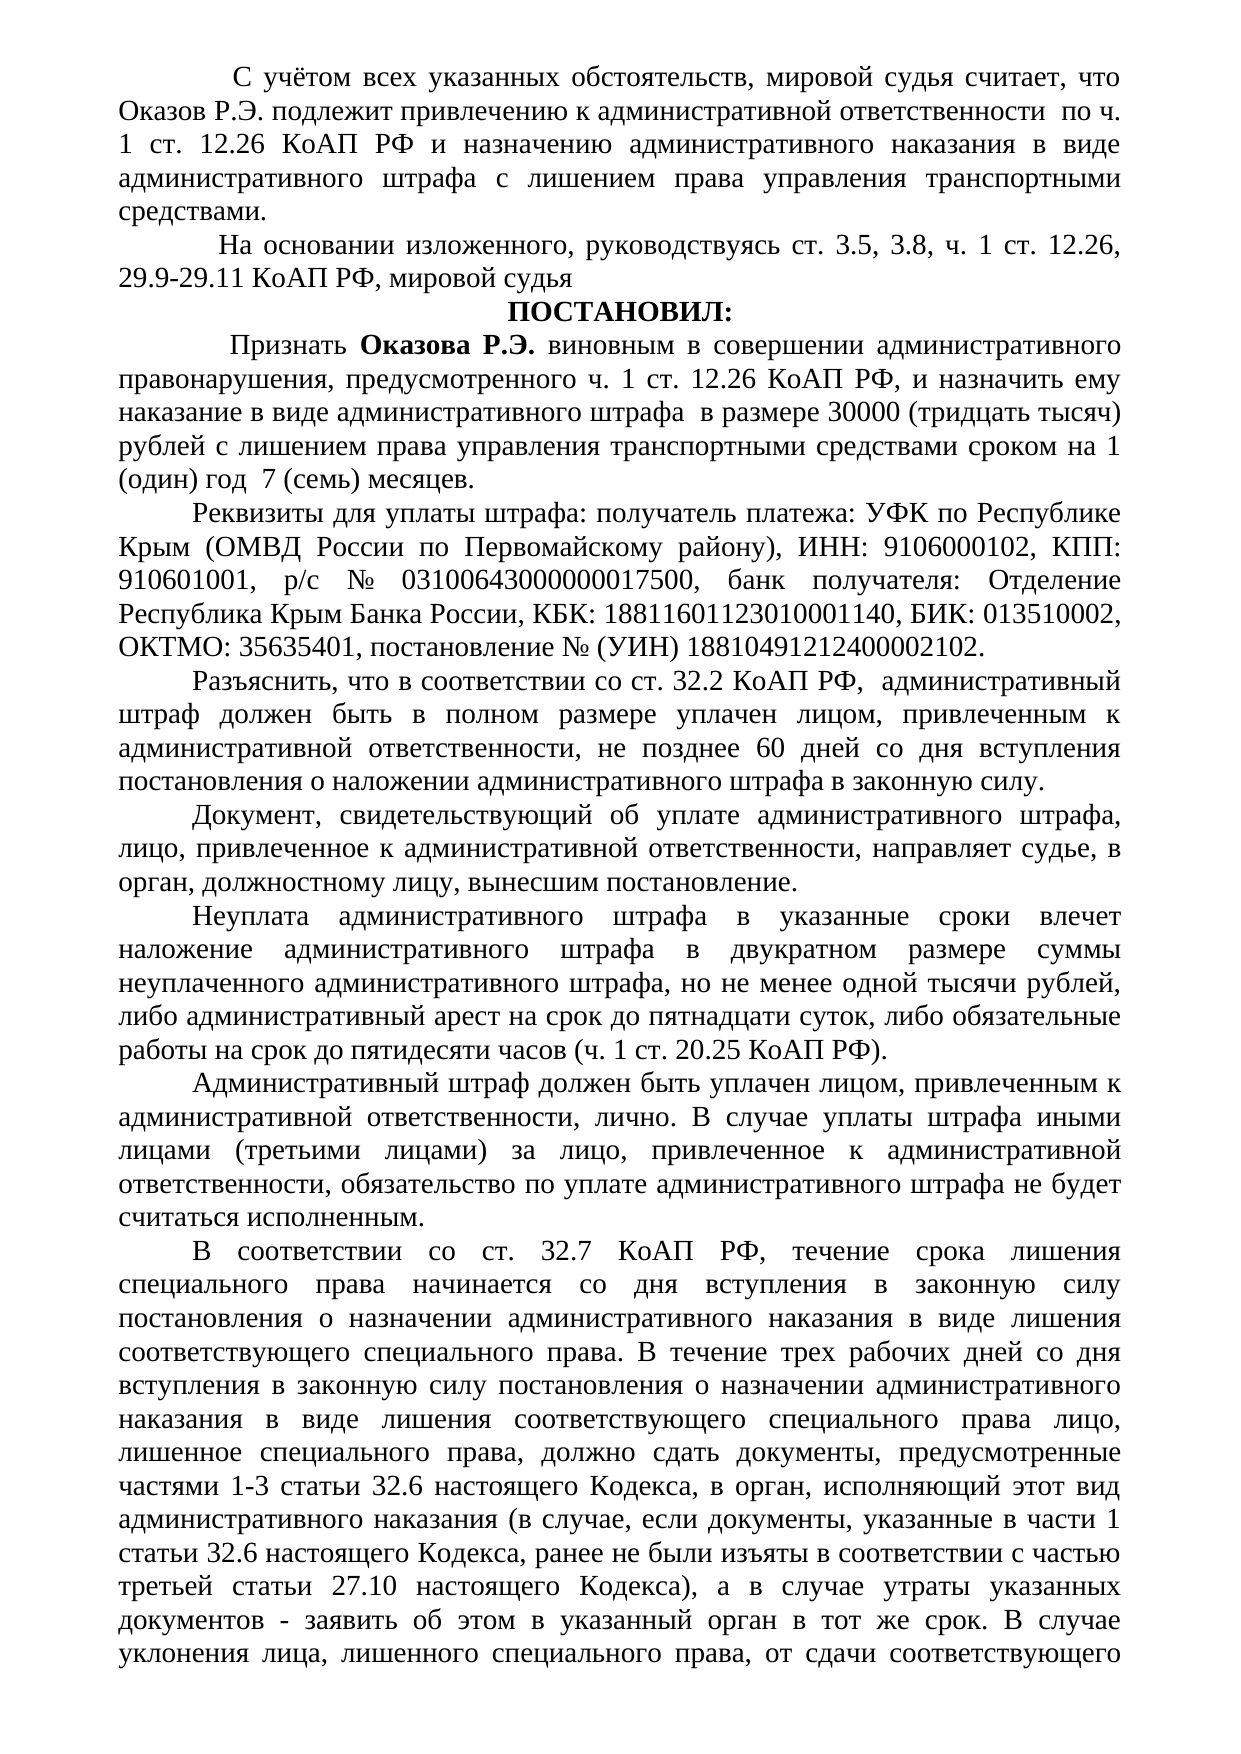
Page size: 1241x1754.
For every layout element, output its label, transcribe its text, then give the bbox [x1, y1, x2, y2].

text Разъяснить, что в соответствии со ст. 32.2 КоАП РФ, административный штраф должен быть в полном размере уплачен лицом, привлеченным к административной ответственности, не позднее 60 дней со дня вступления постановления о наложении административного штрафа в законную силу. [118, 663, 1122, 797]
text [118, 1233, 1122, 1669]
text ПОСТАНОВИЛ: [118, 294, 1122, 327]
text На основании изложенного, руководствуясь ст. 3.5, 3.8, ч. 1 ст. 12.26, 29.9-29.11 КоАП РФ, мировой судья [118, 227, 1122, 294]
text Признать Оказова Р.Э. виновным в совершении административного правонарушения, предусмотренного ч. 1 ст. 12.26 КоАП РФ, и назначить ему наказание в виде административного штрафа в размере 30000 (тридцать тысяч) рублей с лишением права управления транспортными средствами сроком на 1 (один) год 7 (семь) месяцев. [118, 327, 1122, 495]
text Административный штраф должен быть уплачен лицом, привлеченным к административной ответственности, лично. В случае уплаты штрафа иными лицами (третьими лицами) за лицо, привлеченное к административной ответственности, обязательство по уплате административного штрафа не будет считаться исполненным. [118, 1065, 1122, 1233]
text Документ, свидетельствующий об уплате административного штрафа, лицо, привлеченное к административной ответственности, направляет судье, в орган, должностному лицу, вынесшим постановление. [118, 797, 1122, 898]
text Неуплата административного штрафа в указанные сроки влечет наложение административного штрафа в двукратном размере суммы неуплаченного административного штрафа, но не менее одной тысячи рублей, либо административный арест на срок до пятнадцати суток, либо обязательные работы на срок до пятидесяти часов (ч. 1 ст. 20.25 КоАП РФ). [118, 898, 1122, 1065]
text С учётом всех указанных обстоятельств, мировой судья считает, что Оказов Р.Э. подлежит привлечению к административной ответственности по ч. 1 ст. 12.26 КоАП РФ и назначению административного наказания в виде административного штрафа с лишением права управления транспортными средствами. [118, 59, 1122, 227]
text Реквизиты для уплаты штрафа: получатель платежа: УФК по Республике Крым (ОМВД России по Первомайскому району), ИНН: 9106000102, КПП: 910601001, р/с № 03100643000000017500, банк получателя: Отделение Республика Крым Банка России, КБК: 18811601123010001140, БИК: 013510002, ОКТМО: 35635401, постановление № (УИН) 18810491212400002102. [118, 495, 1122, 663]
